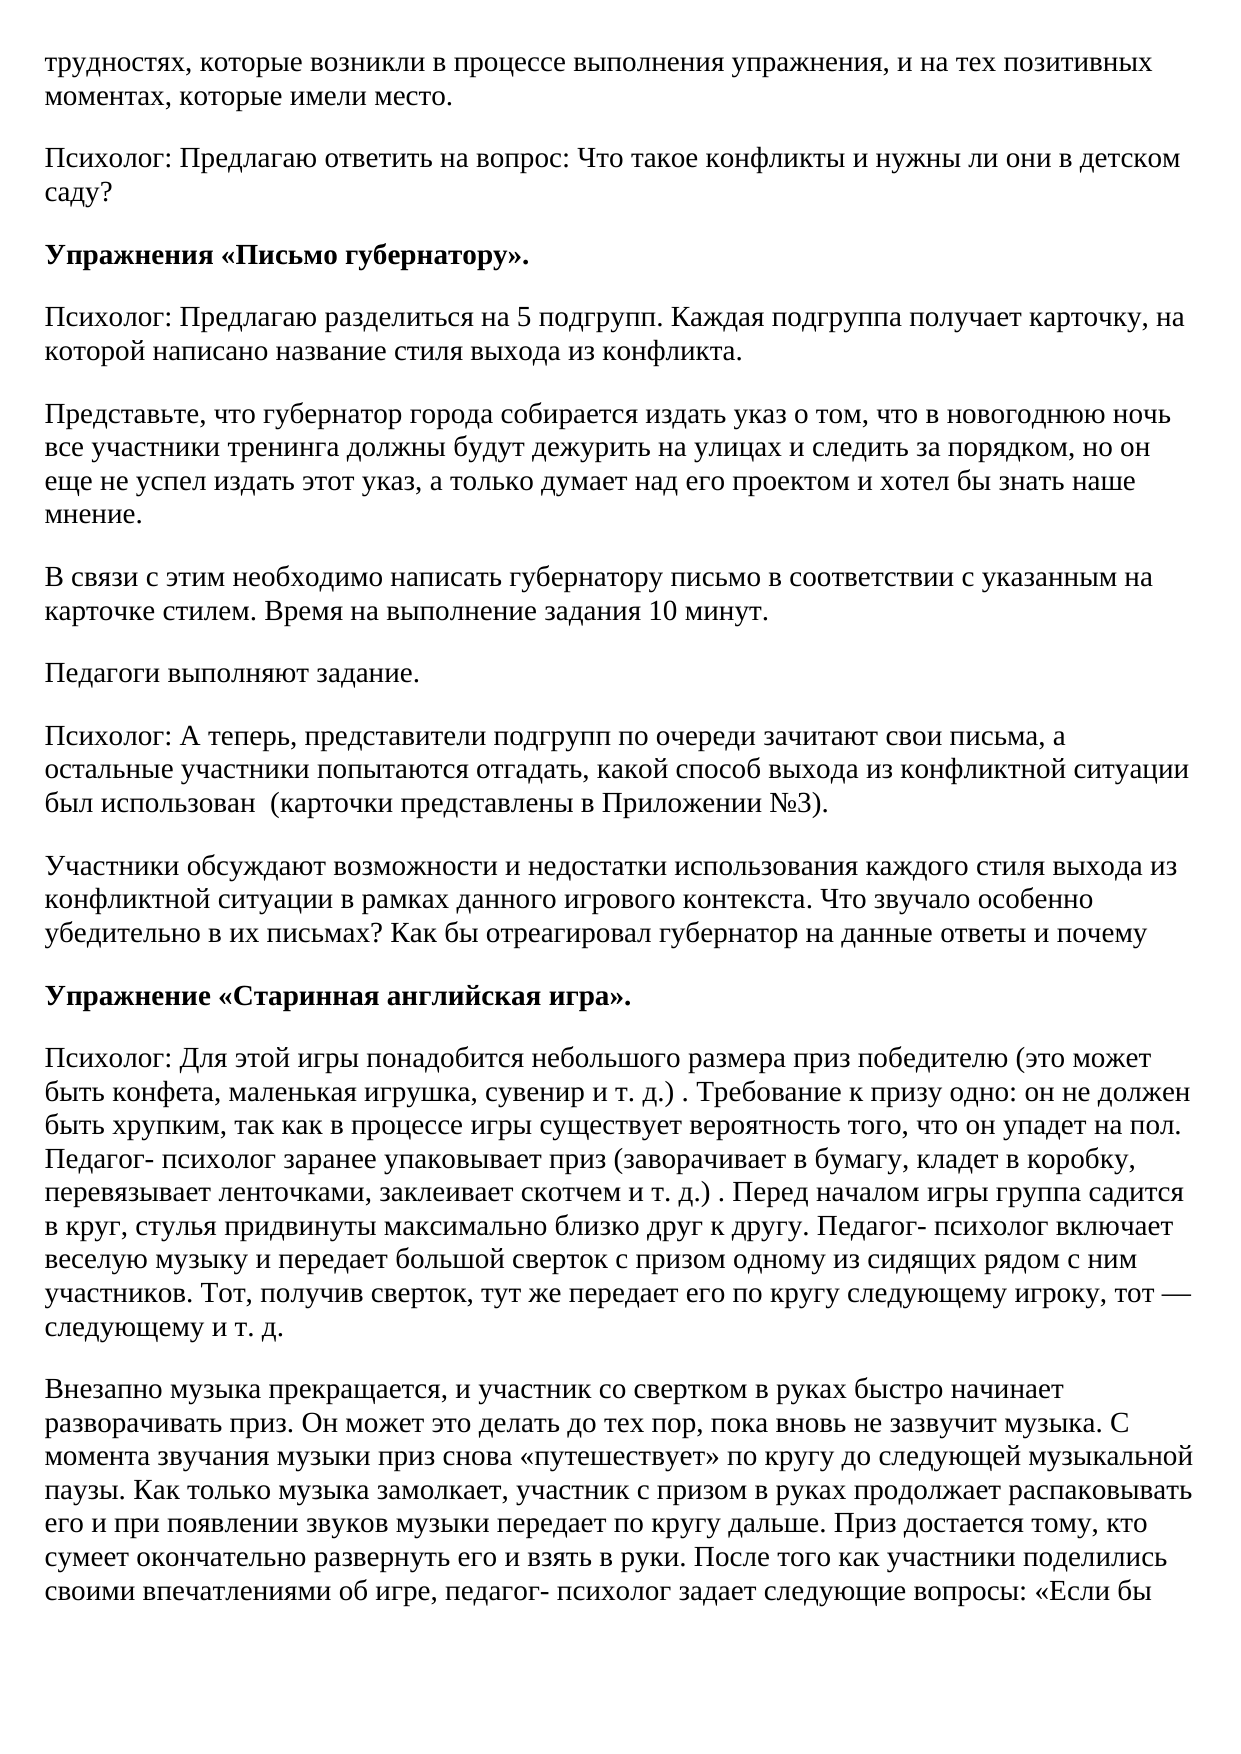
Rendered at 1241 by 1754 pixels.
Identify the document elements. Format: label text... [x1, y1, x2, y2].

text Психолог: Предлагаю разделиться на 5 подгрупп. Каждая подгруппа получает карточку, на которой написано название стиля выхода из конфликта. [44, 299, 1196, 367]
text Психолог: Предлагаю ответить на вопрос: Что такое конфликты и нужны ли они в детском саду? [44, 141, 1196, 208]
text Упражнения «Письмо губернатору». [44, 237, 1196, 270]
text В связи с этим необходимо написать губернатору письмо в соответствии с указанным на карточке стилем. Время на выполнение задания 10 минут. [44, 559, 1196, 626]
text Психолог: Для этой игры понадобится небольшого размера приз победителю (это может быть конфета, маленькая игрушка, сувенир и т. д.) . Требование к призу одно: он не должен быть хрупким, так как в процессе игры существует вероятность того, что он упадет на пол. Педагог- психолог заранее упаковывает приз (заворачивает в бумагу, кладет в коробку, перевязывает ленточками, заклеивает скотчем и т. д.) . Перед началом игры группа садится в круг, стулья придвинуты максимально близко друг к другу. Педагог- психолог включает веселую музыку и передает большой сверток с призом одному из сидящих рядом с ним участников. Тот, получив сверток, тут же передает его по кругу следующему игроку, тот — следующему и т. д. [44, 1040, 1196, 1342]
text Участники обсуждают возможности и недостатки использования каждого стиля выхода из конфликтной ситуации в рамках данного игрового контекста. Что звучало особенно убедительно в их письмах? Как бы отреагировал губернатор на данные ответы и почему [44, 848, 1196, 948]
text Педагоги выполняют задание. [44, 655, 1196, 689]
text Упражнение «Старинная английская игра». [44, 978, 1196, 1011]
text Психолог: А теперь, представители подгрупп по очереди зачитают свои письма, а остальные участники попытаются отгадать, какой способ выхода из конфликтной ситуации был использован (карточки представлены в Приложении №3). [44, 718, 1196, 819]
text Представьте, что губернатор города собирается издать указ о том, что в новогоднюю ночь все участники тренинга должны будут дежурить на улицах и следить за порядком, но он еще не успел издать этот указ, а только думает над его проектом и хотел бы знать наше мнение. [44, 396, 1196, 530]
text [44, 44, 1196, 111]
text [44, 1371, 1196, 1606]
